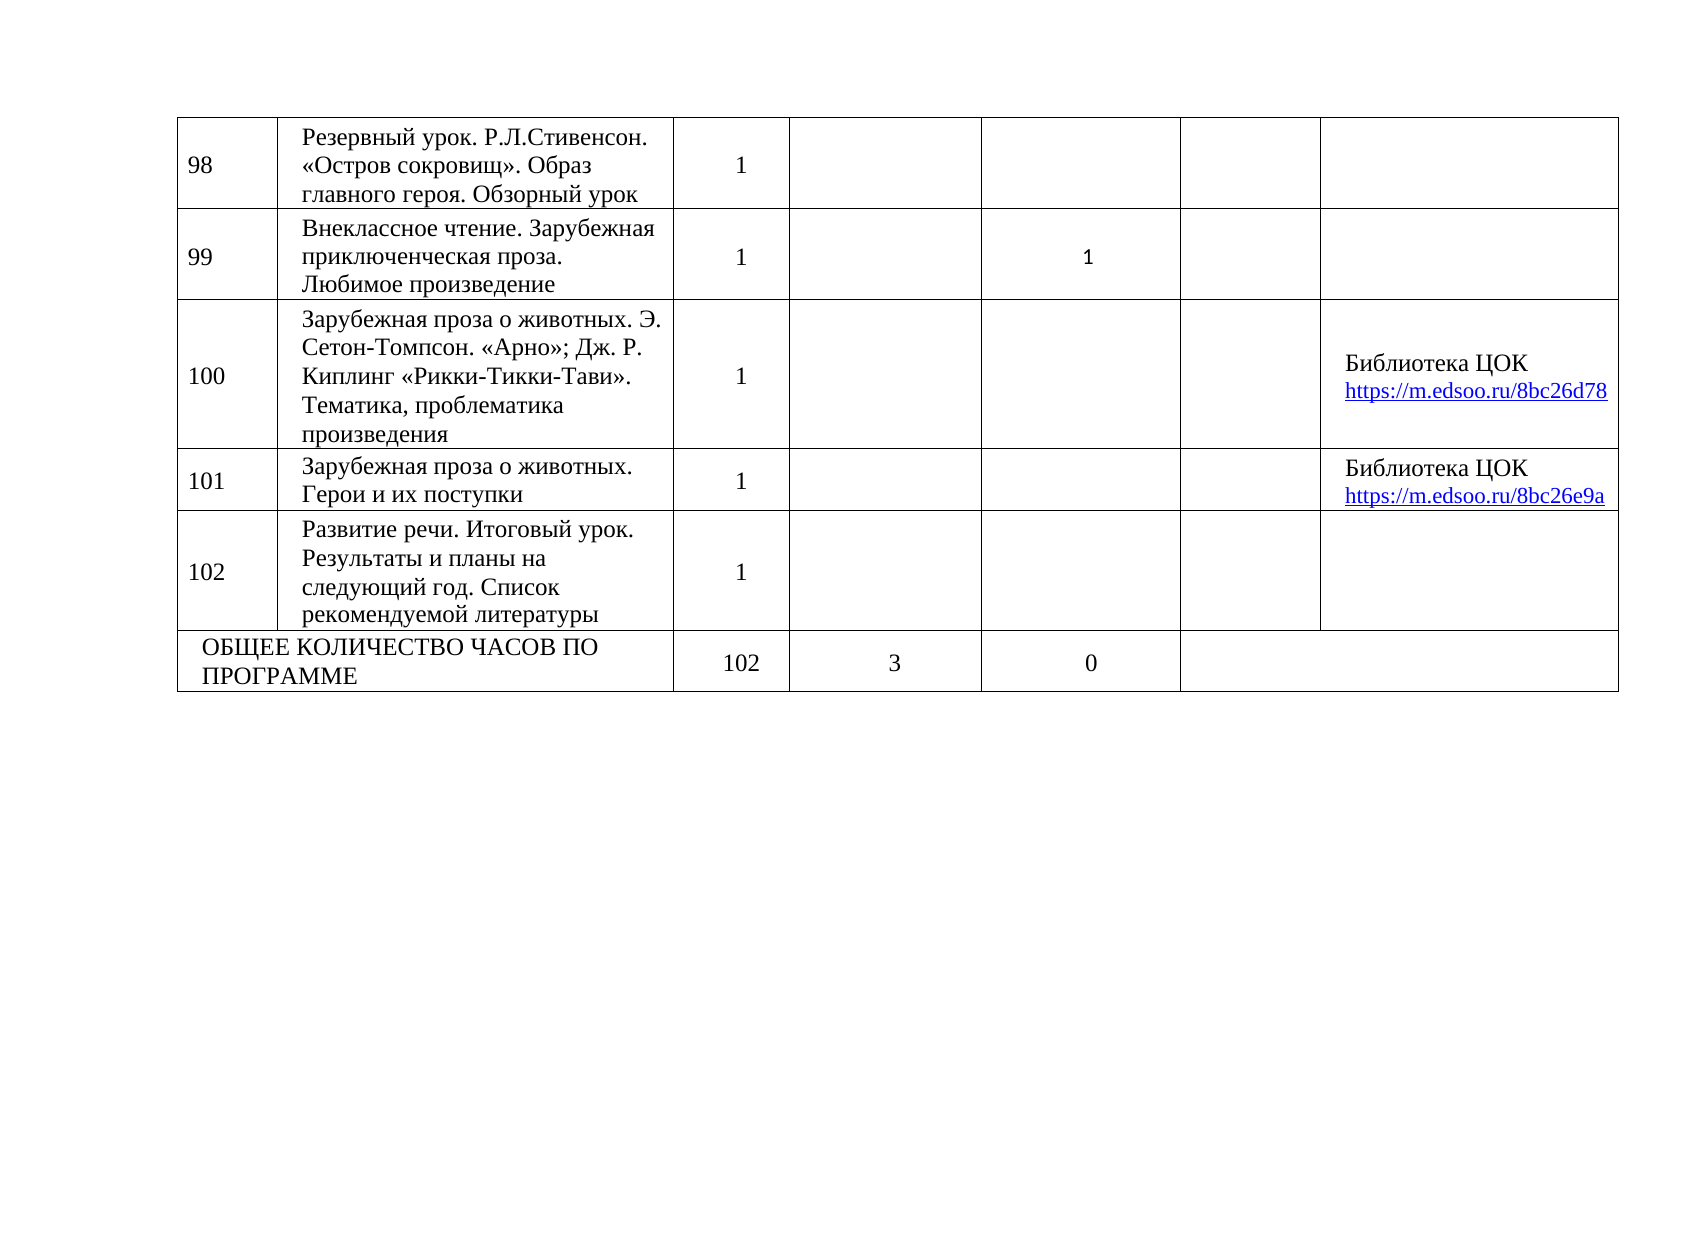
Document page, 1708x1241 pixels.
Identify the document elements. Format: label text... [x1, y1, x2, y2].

table_cell 1 [674, 449, 789, 510]
table_cell [1321, 209, 1618, 299]
table_cell Зарубежная проза о животных. Герои и их поступки [278, 449, 673, 510]
table_cell 102 [674, 631, 789, 691]
table_header 1 [674, 118, 789, 208]
table_cell 101 [178, 449, 277, 510]
table_cell ОБЩЕЕ КОЛИЧЕСТВО ЧАСОВ ПО ПРОГРАММЕ [178, 631, 673, 691]
table_cell [1181, 300, 1320, 448]
table_header [790, 118, 981, 208]
table_cell 99 [178, 209, 277, 299]
table_cell 0 [982, 631, 1180, 691]
table_cell [790, 300, 981, 448]
table_cell Зарубежная проза о животных. Э. Сетон-Томпсон. «Арно»; Дж. Р. Киплинг «Рикки-Тикки-Тави». Тематика, проблематика произведения [278, 300, 673, 448]
table_header [1321, 118, 1618, 208]
table_cell Внеклассное чтение. Зарубежная приключенческая проза. Любимое произведение [278, 209, 673, 299]
table_cell 1 [674, 511, 789, 629]
table_cell 1 [674, 300, 789, 448]
table_cell [982, 300, 1180, 448]
table_cell [790, 511, 981, 629]
table_cell 3 [790, 631, 981, 691]
table_cell [982, 511, 1180, 629]
table_cell [1181, 449, 1320, 510]
table_cell [982, 449, 1180, 510]
table_cell [1321, 511, 1618, 629]
table_cell [1181, 209, 1320, 299]
table_cell [790, 209, 981, 299]
table_header 98 [178, 118, 277, 208]
table_cell 1 [674, 209, 789, 299]
table_cell [1181, 631, 1618, 691]
table_cell 1 [982, 209, 1180, 299]
table_header Резервный урок. Р.Л.Стивенсон. «Остров сокровищ». Образ главного героя. Обзорный урок [278, 118, 673, 208]
table_header [1181, 118, 1320, 208]
table_header [982, 118, 1180, 208]
table_cell [1181, 511, 1320, 629]
table_cell [790, 449, 981, 510]
table_cell Библиотека ЦОК https://m.edsoo.ru/8bc26e9a [1321, 449, 1618, 510]
table_cell 100 [178, 300, 277, 448]
table_cell Библиотека ЦОК https://m.edsoo.ru/8bc26d78 [1321, 300, 1618, 448]
table_cell Развитие речи. Итоговый урок. Результаты и планы на следующий год. Список рекомендуемой литературы [278, 511, 673, 629]
table_cell 102 [178, 511, 277, 629]
